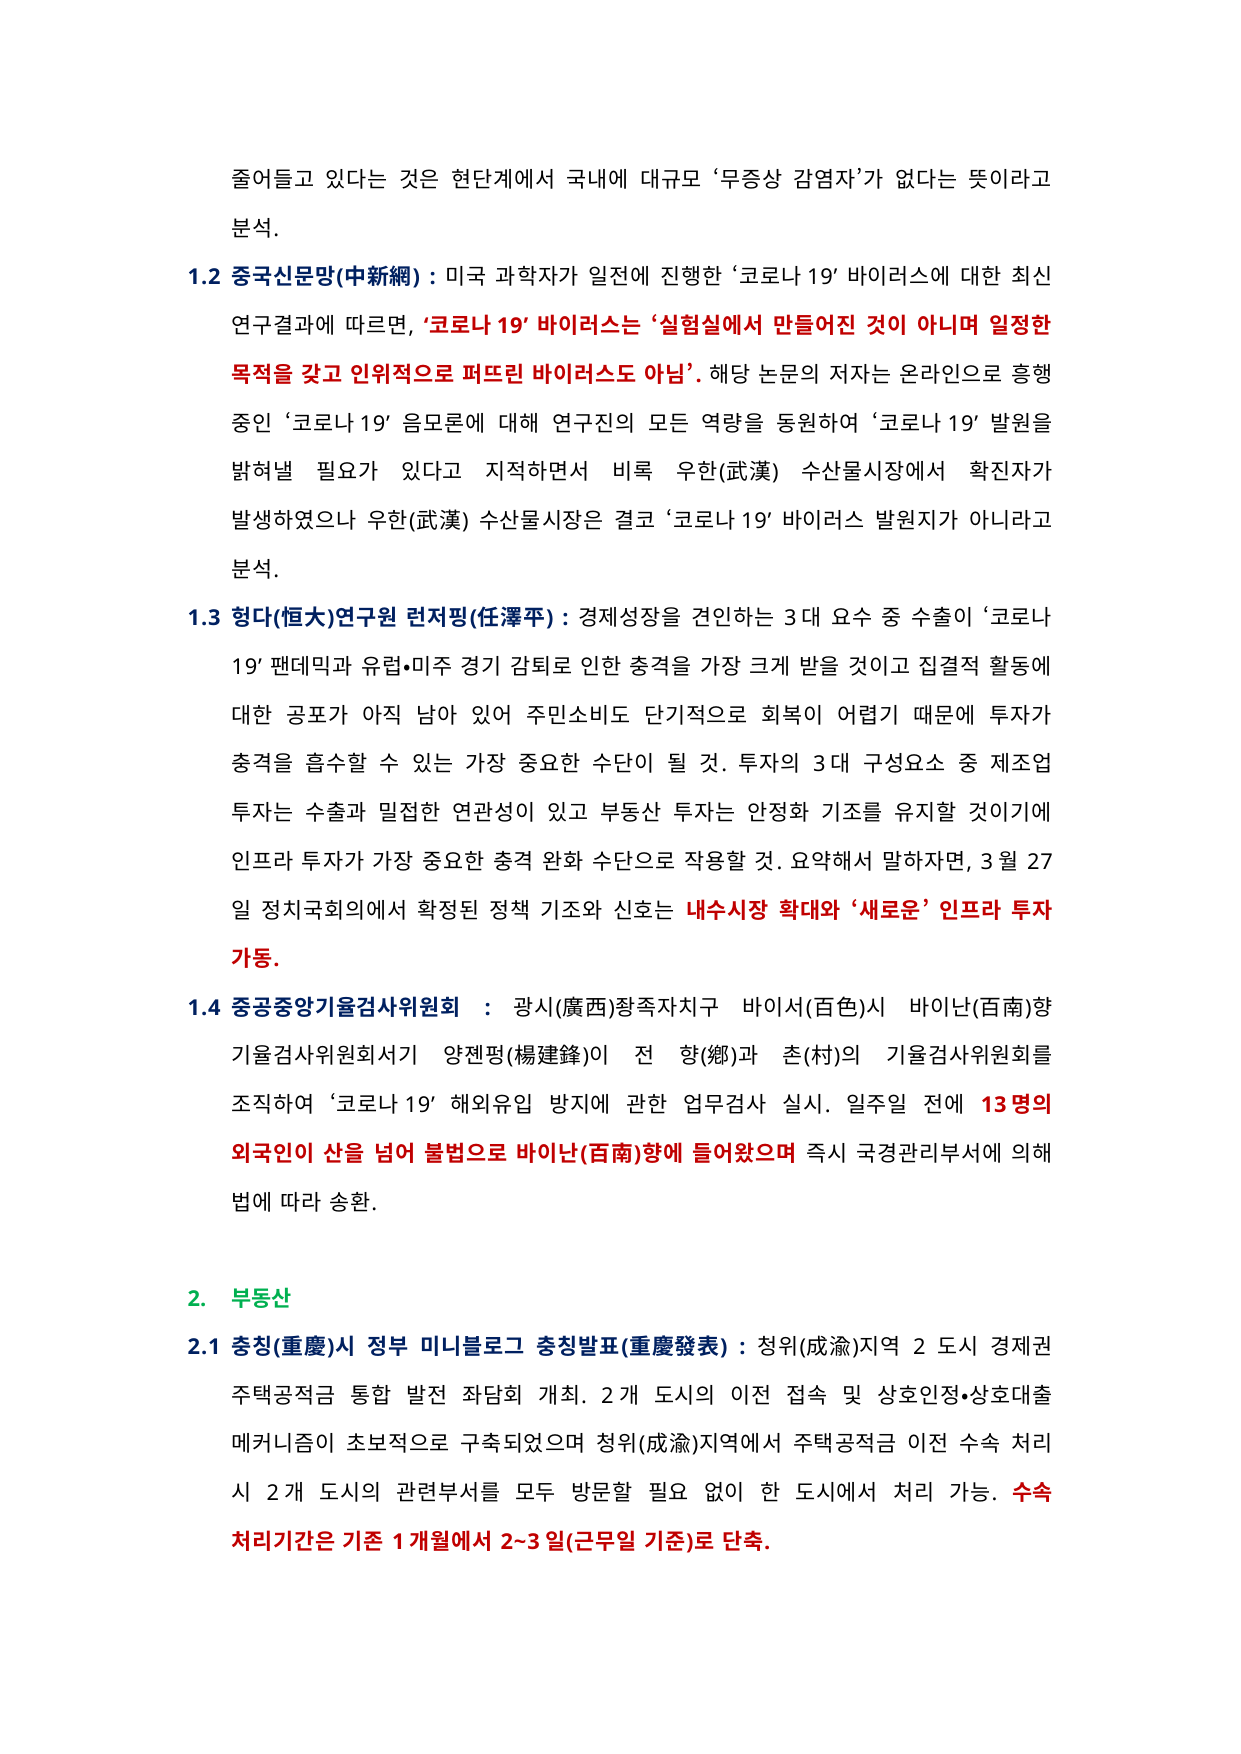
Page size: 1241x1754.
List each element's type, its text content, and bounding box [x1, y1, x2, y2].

list 중공중앙기율검사위원회 : 광시(廣西)좡족자치구 바이서(百色)시 바이난(百南)향 기율검사위원회서기 양졘펑(楊建鋒)이 전 향(鄕)과 촌(村)의 기율검사위원회를 조직하여 ‘코로나19’ 해외유입 방지에 관한 업무검사 실시. 일주일 전에 13명의 외국인이 산을 넘어 불법으로 바이난(百南)향에 들어왔으며 즉시 국경관리부서에 의해 법에 따라 송환. [187, 989, 1053, 1217]
list 부동산 [187, 1280, 1053, 1313]
list 충칭(重慶)시 정부 미니블로그 충칭발표(重慶發表) : 청위(成渝)지역 2 도시 경제권 주택공적금 통합 발전 좌담회 개최. 2개 도시의 이전 접속 및 상호인정•상호대출 메커니즘이 초보적으로 구축되었으며 청위(成渝)지역에서 주택공적금 이전 수속 처리 시 2개 도시의 관련부서를 모두 방문할 필요 없이 한 도시에서 처리 가능. 수속 처리기간은 기존 1개월에서 2~3일(근무일 기준)로 단축. [187, 1328, 1053, 1556]
list 중국신문망(中新網) : 미국 과학자가 일전에 진행한 ‘코로나19’ 바이러스에 대한 최신 연구결과에 따르면, ‘코로나19’ 바이러스는 ‘실험실에서 만들어진 것이 아니며 일정한 목적을 갖고 인위적으로 퍼뜨린 바이러스도 아님’. 해당 논문의 저자는 온라인으로 흥행 중인 ‘코로나19’ 음모론에 대해 연구진의 모든 역량을 동원하여 ‘코로나19’ 발원을 밝혀낼 필요가 있다고 지적하면서 비록 우한(武漢) 수산물시장에서 확진자가 발생하였으나 우한(武漢) 수산물시장은 결코 ‘코로나19’ 바이러스 발원지가 아니라고 분석. [187, 259, 1053, 584]
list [187, 162, 1053, 243]
list 헝다(恒大)연구원 런저핑(任澤平) : 경제성장을 견인하는 3대 요수 중 수출이 ‘코로나19’ 팬데믹과 유럽•미주 경기 감퇴로 인한 충격을 가장 크게 받을 것이고 집결적 활동에 대한 공포가 아직 남아 있어 주민소비도 단기적으로 회복이 어렵기 때문에 투자가 충격을 흡수할 수 있는 가장 중요한 수단이 될 것. 투자의 3대 구성요소 중 제조업 투자는 수출과 밀접한 연관성이 있고 부동산 투자는 안정화 기조를 유지할 것이기에 인프라 투자가 가장 중요한 충격 완화 수단으로 작용할 것. 요약해서 말하자면, 3월 27일 정치국회의에서 확정된 정책 기조와 신호는 내수시장 확대와 ‘새로운’ 인프라 투자 가동. [187, 600, 1053, 974]
